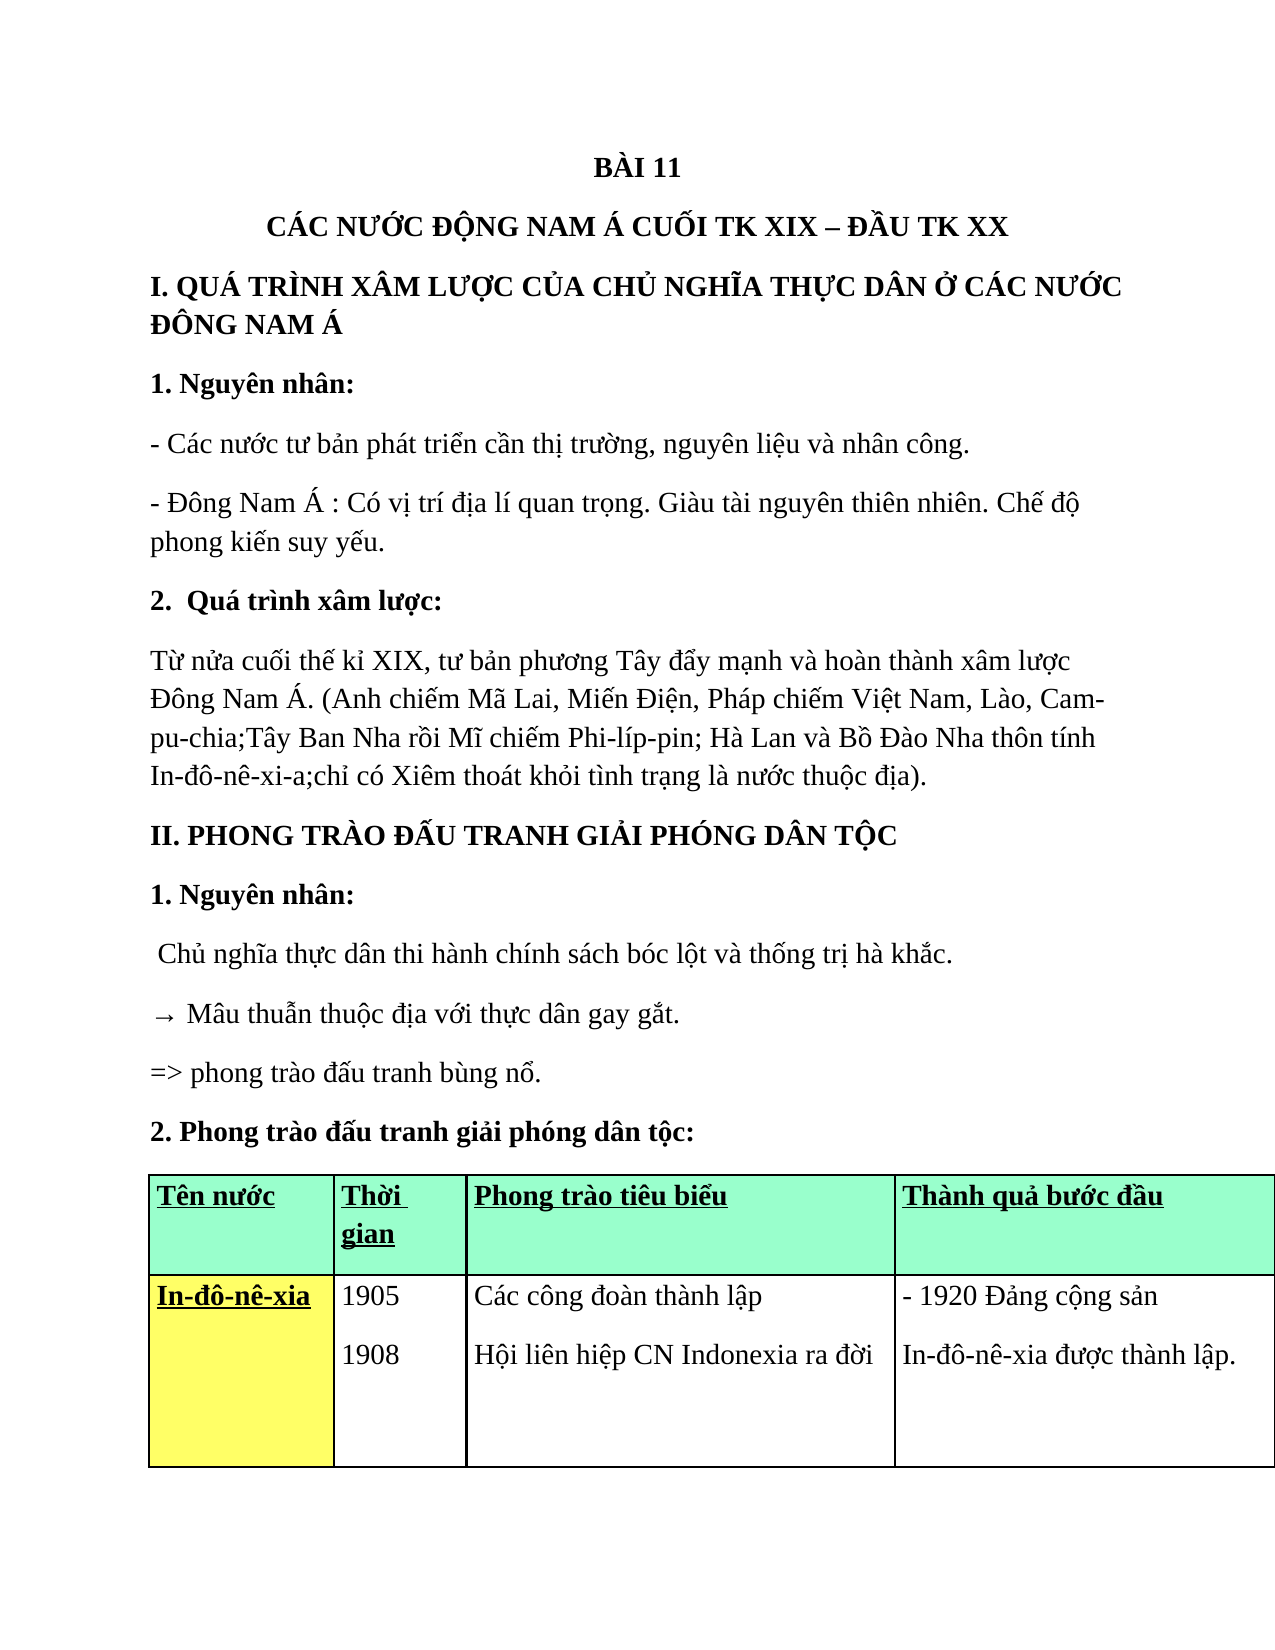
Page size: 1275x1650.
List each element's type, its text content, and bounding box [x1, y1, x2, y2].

text Từ nửa cuối thế kỉ XIX, tư bản phương Tây đẩy mạnh và hoàn thành xâm lược Đông Nam Á. (Anh chiếm Mã Lai, Miến Điện, Pháp chiếm Việt Nam, Lào, Cam-pu-chia;Tây Ban Nha rồi Mĩ chiếm Phi-líp-pin; Hà Lan và Bồ Đào Nha thôn tính In-đô-nê-xi-a;chỉ có Xiêm thoát khỏi tình trạng là nước thuộc địa). [150, 643, 1125, 792]
text - Các nước tư bản phát triển cần thị trường, nguyên liệu và nhân công. [150, 426, 1125, 459]
text 1. Nguyên nhân: [150, 877, 1125, 911]
text BÀI 11 [150, 150, 1125, 183]
text CÁC NƯỚC ĐỘNG NAM Á CUỐI TK XIX – ĐẦU TK XX [150, 209, 1125, 243]
table_cell - 1920 Đảng cộng sản In-đô-nê-xia được thành lập. [896, 1276, 1274, 1466]
text II. PHONG TRÀO ĐẤU TRANH GIẢI PHÓNG DÂN TỘC [150, 818, 1125, 851]
table_header Thời gian [335, 1176, 465, 1274]
text - Đông Nam Á : Có vị trí địa lí quan trọng. Giàu tài nguyên thiên nhiên. Chế độ phong kiến suy yếu. [150, 485, 1125, 557]
text => phong trào đấu tranh bùng nổ. [150, 1055, 1125, 1089]
table_header Phong trào tiêu biểu [468, 1176, 894, 1274]
text I. QUÁ TRÌNH XÂM LƯỢC CỦA CHỦ NGHĨA THỰC DÂN Ở CÁC NƯỚC ĐÔNG NAM Á [150, 269, 1125, 341]
table_cell 1905 1908 [335, 1276, 465, 1466]
text 2. Phong trào đấu tranh giải phóng dân tộc: [150, 1114, 1125, 1148]
table_header Tên nước [150, 1176, 333, 1274]
table_cell Các công đoàn thành lập Hội liên hiệp CN Indonexia ra đời [468, 1276, 894, 1466]
text 2. Quá trình xâm lược: [150, 583, 1125, 617]
text 1. Nguyên nhân: [150, 367, 1125, 400]
table_header Thành quả bước đầu [896, 1176, 1274, 1274]
table_cell In-đô-nê-xia [150, 1276, 333, 1466]
text Chủ nghĩa thực dân thi hành chính sách bóc lột và thống trị hà khắc. [150, 936, 1125, 970]
text → Mâu thuẫn thuộc địa với thực dân gay gắt. [150, 996, 1125, 1029]
